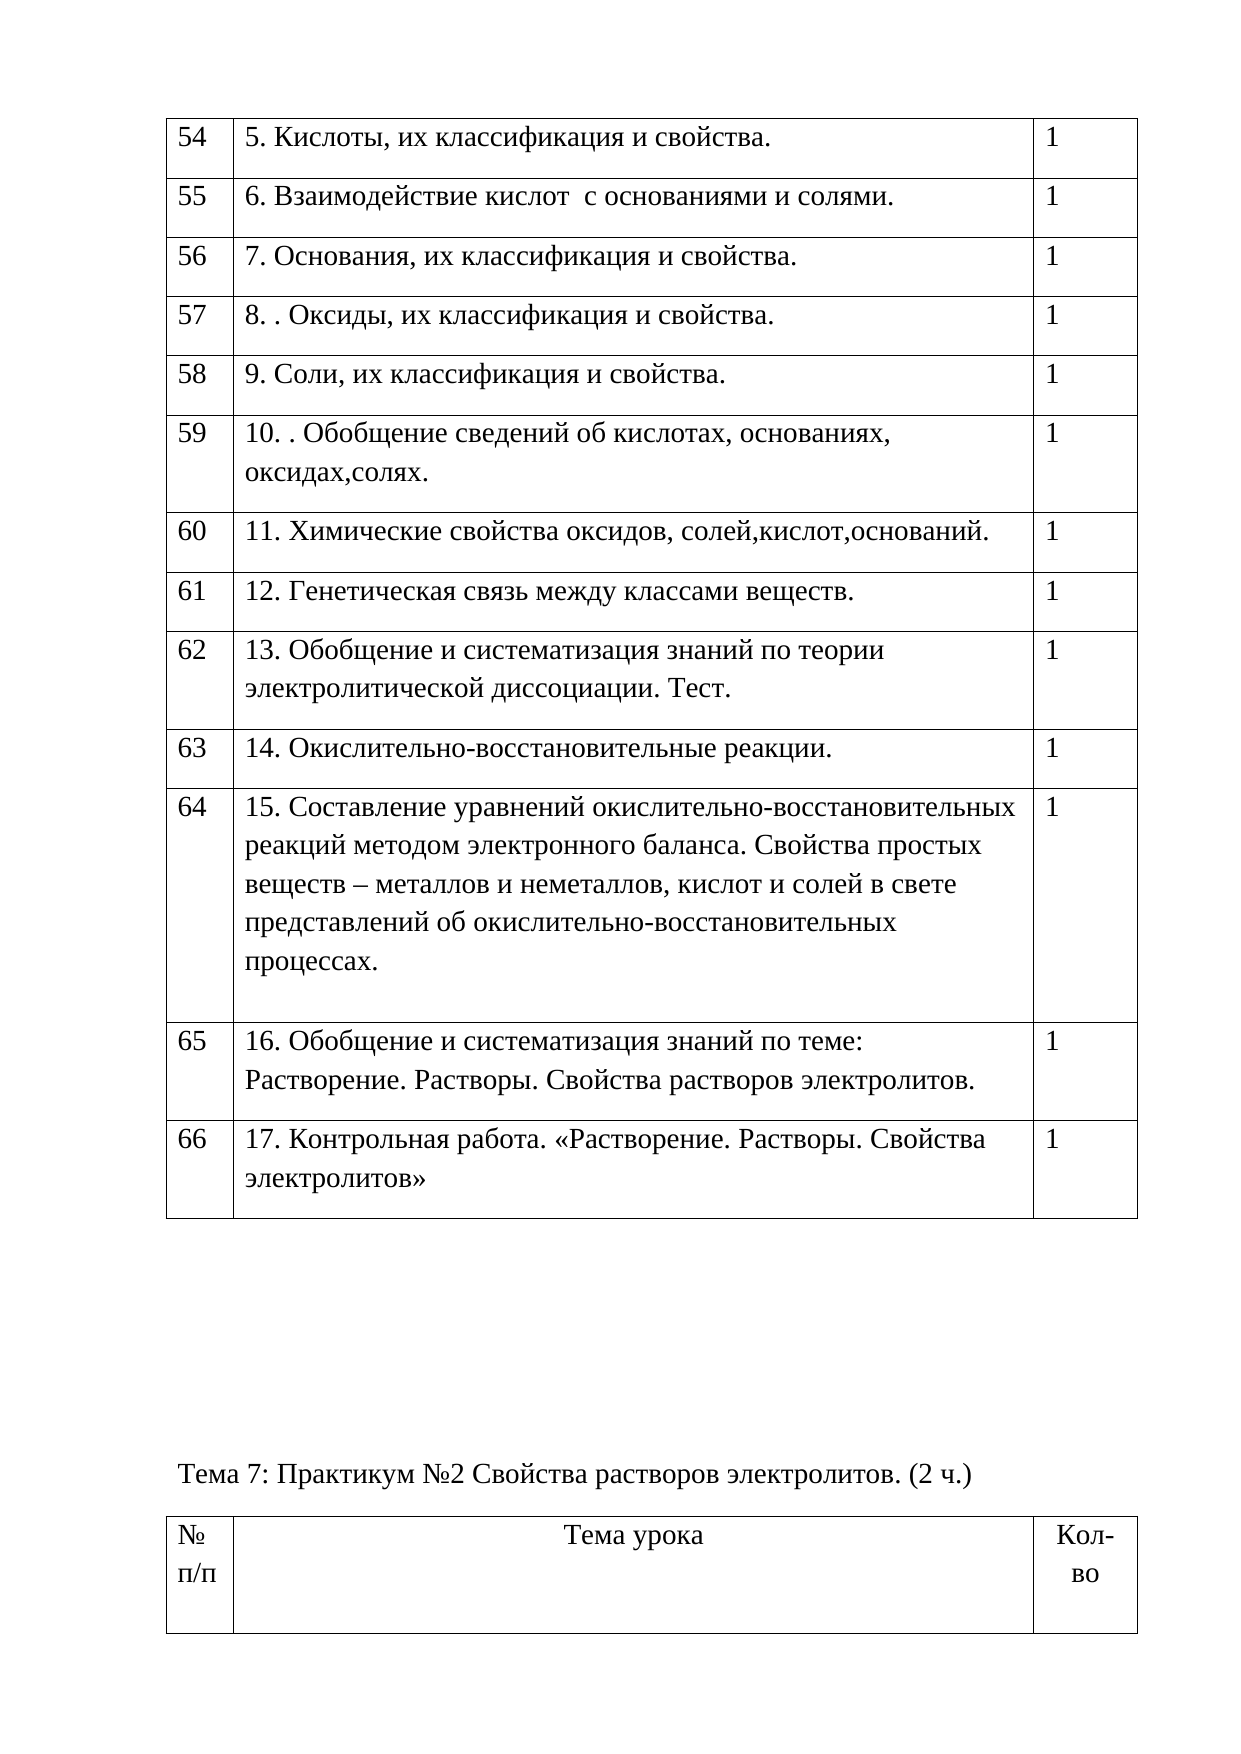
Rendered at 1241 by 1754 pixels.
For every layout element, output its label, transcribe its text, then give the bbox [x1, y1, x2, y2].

table_cell 9. Соли, их классификация и свойства. [234, 356, 1033, 414]
table_cell 10. . Обобщение сведений об кислотах, основаниях, оксидах,солях. [234, 416, 1033, 512]
table_cell 55 [167, 179, 233, 237]
table_cell 1 [1034, 789, 1137, 1022]
table_cell 7. Основания, их классификация и свойства. [234, 238, 1033, 296]
table_cell 1 [1034, 1023, 1137, 1120]
table_cell 1 [1034, 1121, 1137, 1218]
table_cell 15. Составление уравнений окислительно-восстановительных реакций методом электронного баланса. Свойства простых веществ – металлов и неметаллов, кислот и солей в свете представлений об окислительно-восстановительных процессах. [234, 789, 1033, 1022]
table_cell 1 [1034, 297, 1137, 355]
table_cell 63 [167, 730, 233, 788]
table_cell 1 [1034, 179, 1137, 237]
table_cell 8. . Оксиды, их классификация и свойства. [234, 297, 1033, 355]
table_cell 11. Химические свойства оксидов, солей,кислот,оснований. [234, 513, 1033, 572]
table_cell 66 [167, 1121, 233, 1218]
table_cell 1 [1034, 513, 1137, 572]
table_cell 58 [167, 356, 233, 414]
table_cell 16. Обобщение и систематизация знаний по теме: Растворение. Растворы. Свойства растворов электролитов. [234, 1023, 1033, 1120]
table_cell 60 [167, 513, 233, 572]
table_cell 57 [167, 297, 233, 355]
table_header № п/п [167, 1517, 233, 1633]
table_cell 1 [1034, 573, 1137, 631]
table_cell 64 [167, 789, 233, 1022]
table_cell 14. Окислительно-восстановительные реакции. [234, 730, 1033, 788]
table_header Кол-во часов [1034, 1517, 1137, 1633]
text Тема 7: Практикум №2 Свойства растворов электролитов. (2 ч.) [177, 1456, 1152, 1490]
table_cell 1 [1034, 119, 1137, 177]
table_cell 1 [1034, 356, 1137, 414]
table_cell 1 [1034, 416, 1137, 512]
table_cell 1 [1034, 238, 1137, 296]
table_cell 1 [1034, 632, 1137, 729]
table_cell 61 [167, 573, 233, 631]
table_cell 17. Контрольная работа. «Растворение. Растворы. Свойства электролитов» [234, 1121, 1033, 1218]
table_cell 65 [167, 1023, 233, 1120]
table_cell 1 [1034, 730, 1137, 788]
table_cell 56 [167, 238, 233, 296]
table_cell 5. Кислоты, их классификация и свойства. [234, 119, 1033, 177]
table_cell 13. Обобщение и систематизация знаний по теории электролитической диссоциации. Тест. [234, 632, 1033, 729]
table_cell 6. Взаимодействие кислот с основаниями и солями. [234, 179, 1033, 237]
table_header Тема урока [234, 1517, 1033, 1633]
table_cell 59 [167, 416, 233, 512]
table_cell 62 [167, 632, 233, 729]
table_cell 12. Генетическая связь между классами веществ. [234, 573, 1033, 631]
table_cell 54 [167, 119, 233, 177]
